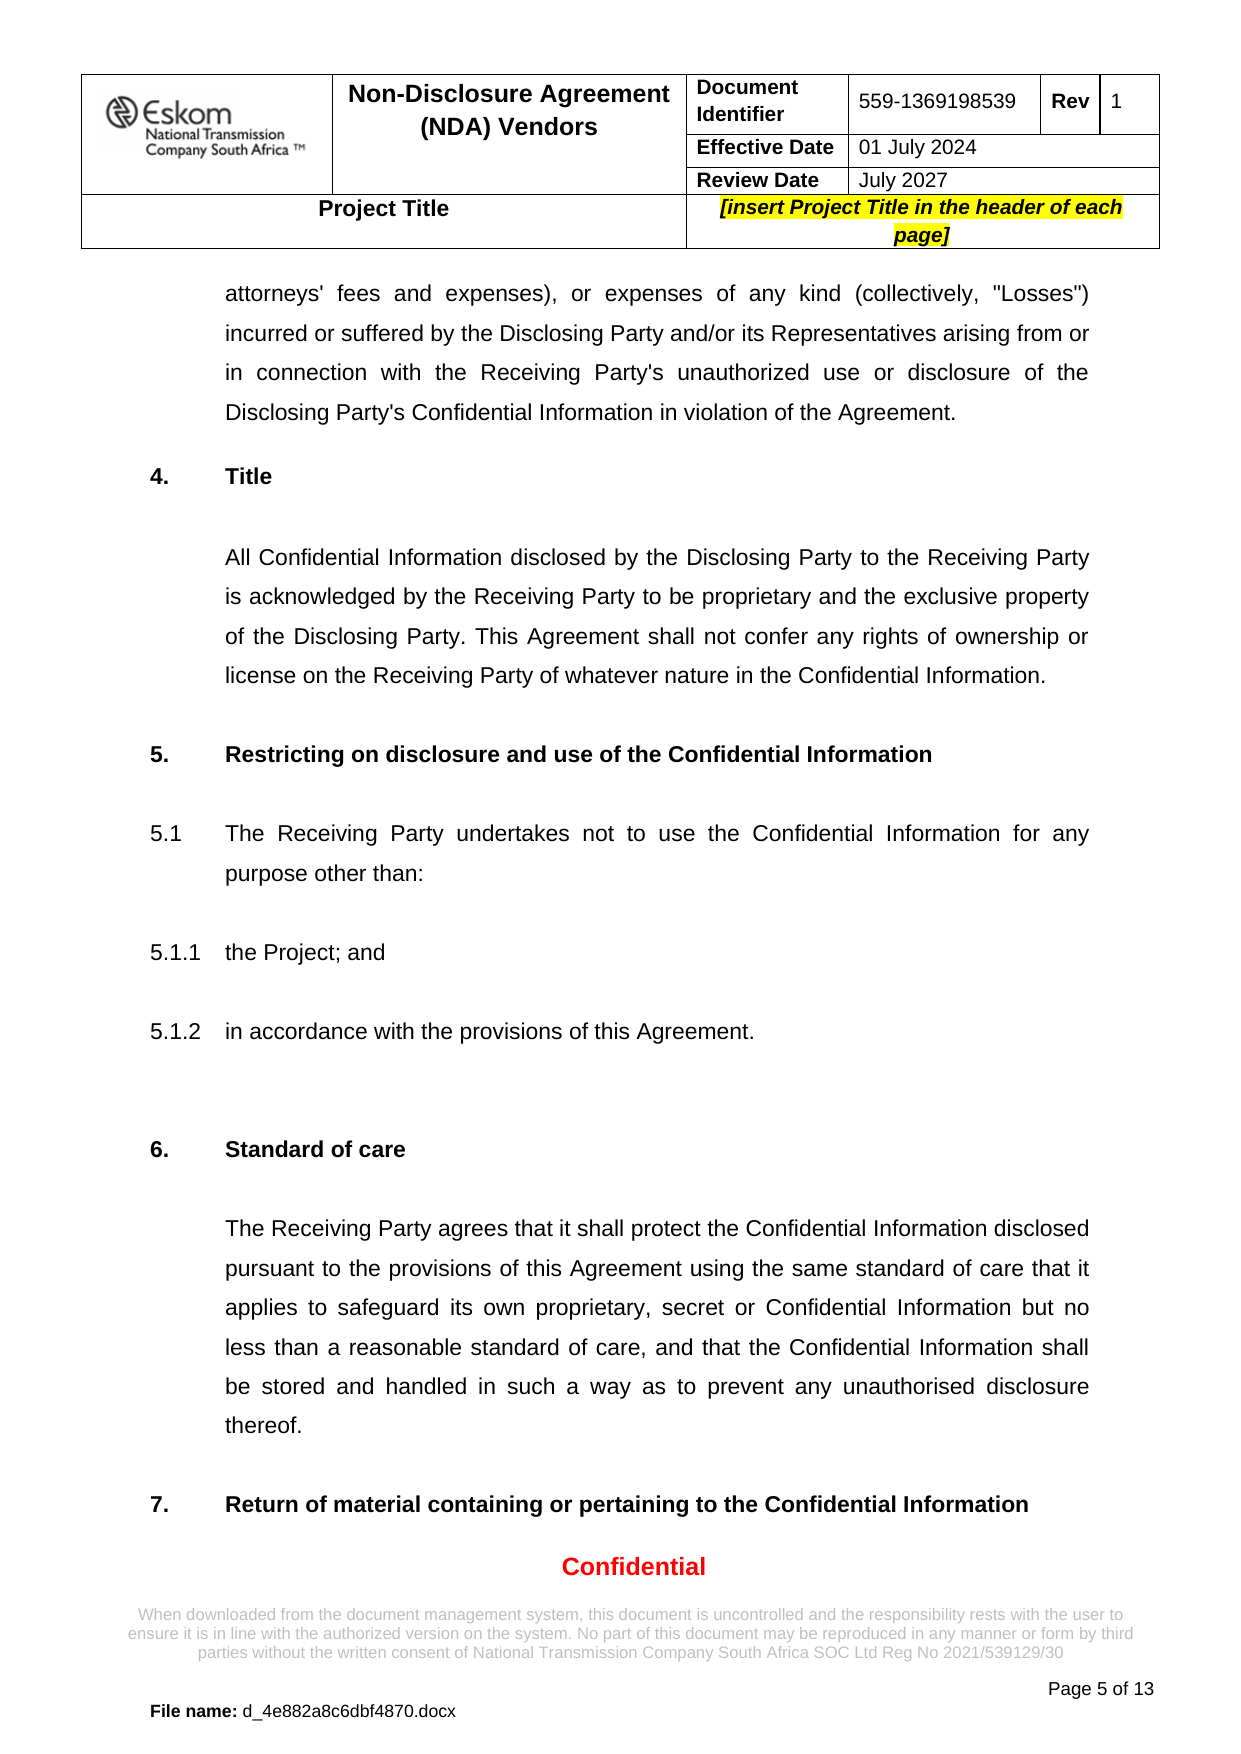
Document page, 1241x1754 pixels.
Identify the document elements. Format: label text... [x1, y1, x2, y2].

text All Confidential Information disclosed by the Disclosing Party to the Receiving Party is acknowledged by the Receiving Party to be proprietary and the exclusive property of the Disclosing Party. This Agreement shall not confer any rights of ownership or license on the Receiving Party of whatever nature in the Confidential Information. [225, 544, 1090, 689]
text 5.1.2 in accordance with the provisions of this Agreement. [150, 1018, 1090, 1044]
text 4. Title [150, 463, 1090, 489]
text 5.1 The Receiving Party undertakes not to use the Confidential Information for any purpose other than: [150, 820, 1090, 886]
picture [90, 81, 321, 175]
text The Receiving Party agrees that it shall protect the Confidential Information disclosed pursuant to the provisions of this Agreement using the same standard of care that it applies to safeguard its own proprietary, secret or Confidential Information but no less than a reasonable standard of care, and that the Confidential Information shall be stored and handled in such a way as to prevent any unauthorised disclosure thereof. [150, 1215, 1090, 1439]
text 5.1.1 the Project; and [150, 939, 1090, 965]
text 7. Return of material containing or pertaining to the Confidential Information [150, 1491, 1090, 1518]
text 5. Restricting on disclosure and use of the Confidential Information [150, 741, 1090, 768]
text 6. Standard of care [150, 1136, 1090, 1162]
